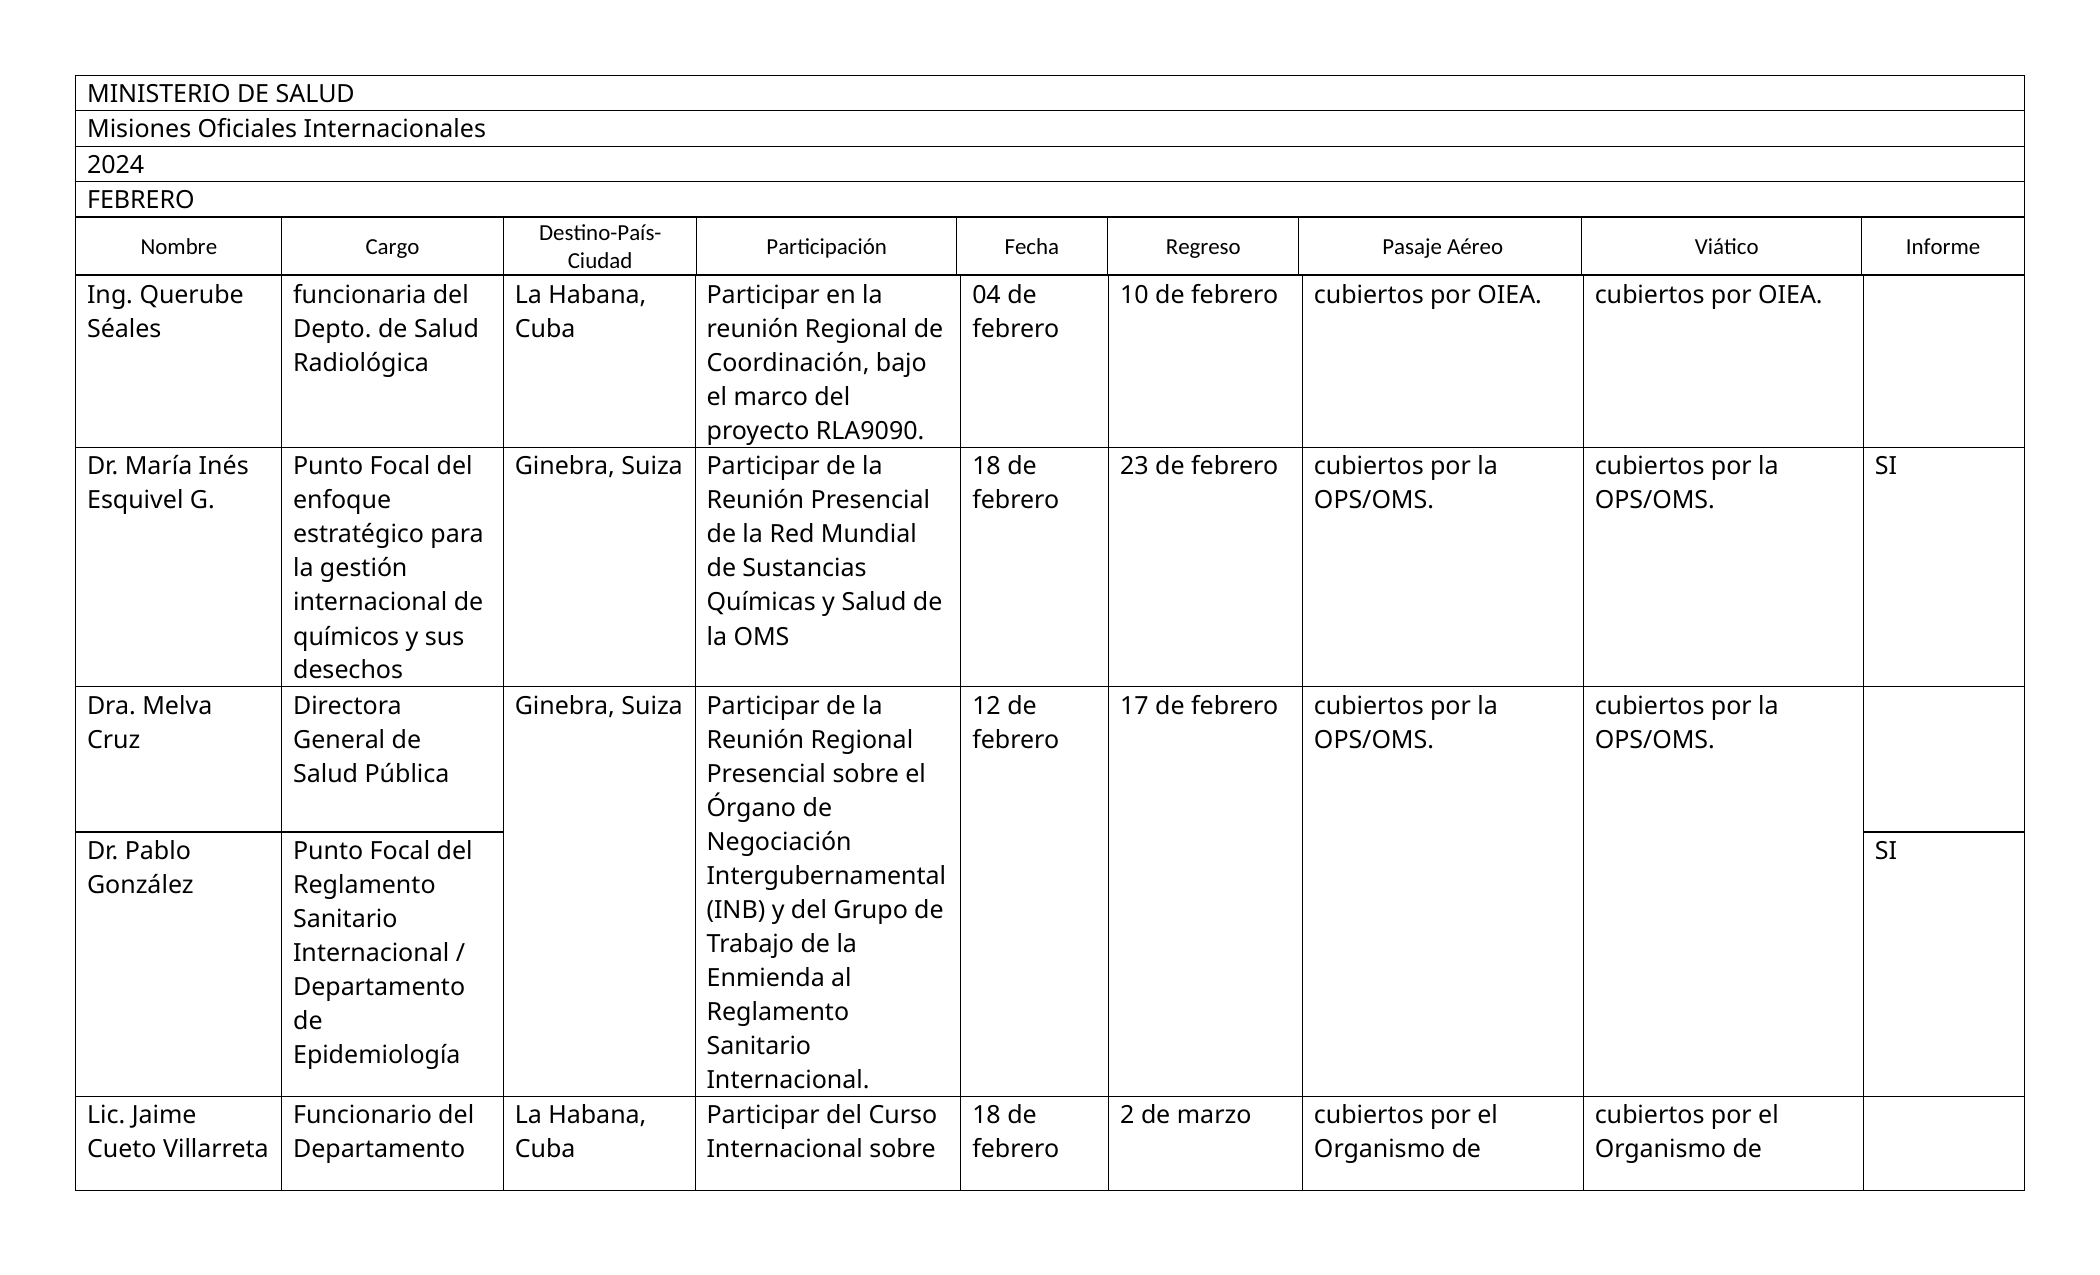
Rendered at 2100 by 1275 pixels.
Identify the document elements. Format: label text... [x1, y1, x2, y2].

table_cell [76, 1097, 281, 1190]
table_cell 2 de marzo [1109, 1097, 1302, 1190]
table_header [1864, 276, 2024, 447]
table_cell Punto Focal del enfoque estratégico para la gestión internacional de químicos y sus desechos [282, 448, 503, 686]
table_cell 18 de febrero [961, 448, 1108, 686]
table_cell Misiones Oficiales Internacionales [76, 111, 2024, 146]
table_header Participación [697, 218, 956, 274]
table_cell La Habana, Cuba [504, 1097, 695, 1190]
table_header Pasaje Aéreo [1299, 218, 1581, 274]
table_cell cubiertos por la OPS/OMS. [1303, 687, 1583, 1096]
table_cell SI [1864, 448, 2024, 686]
table_header Viático [1582, 218, 1861, 274]
table_cell 17 de febrero [1109, 687, 1302, 1096]
table_header Informe [1862, 218, 2024, 274]
table_cell cubiertos por la OPS/OMS. [1584, 448, 1863, 686]
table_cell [1303, 1097, 1583, 1190]
table_cell Dr. María Inés Esquivel G. [76, 448, 281, 686]
table_cell SI [1864, 833, 2024, 1096]
table_cell 12 de febrero [961, 687, 1108, 1096]
table_cell cubiertos por la OPS/OMS. [1303, 448, 1583, 686]
table_header Fecha [957, 218, 1107, 274]
table_cell Dr. Pablo González [76, 833, 281, 1096]
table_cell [696, 1097, 960, 1190]
table_cell [1864, 1097, 2024, 1190]
table_header Participar en la reunión Regional de Coordinación, bajo el marco del proyecto RLA9090. [696, 276, 960, 447]
table_header Regreso [1108, 218, 1298, 274]
table_cell 2024 [76, 147, 2024, 181]
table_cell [1584, 1097, 1863, 1190]
table_cell Participar de la Reunión Regional Presencial sobre el Órgano de Negociación Intergubernamental (INB) y del Grupo de Trabajo de la Enmienda al Reglamento Sanitario Internacional. [696, 687, 960, 1096]
table_header MINISTERIO DE SALUD [76, 76, 2024, 110]
table_cell cubiertos por la OPS/OMS. [1584, 687, 1863, 1096]
table_header 04 de febrero [961, 276, 1108, 447]
table_cell Ginebra, Suiza [504, 687, 695, 1096]
table_cell 23 de febrero [1109, 448, 1302, 686]
table_cell [1864, 687, 2024, 831]
table_header 10 de febrero [1109, 276, 1302, 447]
table_header Destino-País-Ciudad [504, 218, 696, 274]
table_header Nombre [76, 218, 281, 274]
table_cell FEBRERO [76, 182, 2024, 216]
table_header funcionaria del Depto. de Salud Radiológica [282, 276, 503, 447]
table_cell Ginebra, Suiza [504, 448, 695, 686]
table_cell 18 de febrero [961, 1097, 1108, 1190]
table_header cubiertos por OIEA. [1303, 276, 1583, 447]
table_cell Dra. Melva Cruz [76, 687, 281, 831]
table_cell Participar de la Reunión Presencial de la Red Mundial de Sustancias Químicas y Salud de la OMS [696, 448, 960, 686]
table_cell Directora General de Salud Pública [282, 687, 503, 831]
table_cell Punto Focal del Reglamento Sanitario Internacional / Departamento de Epidemiología [282, 833, 503, 1096]
table_header cubiertos por OIEA. [1584, 276, 1863, 447]
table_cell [282, 1097, 503, 1190]
table_header Cargo [282, 218, 503, 274]
table_header La Habana, Cuba [504, 276, 695, 447]
table_header Ing. Querube Séales [76, 276, 281, 447]
